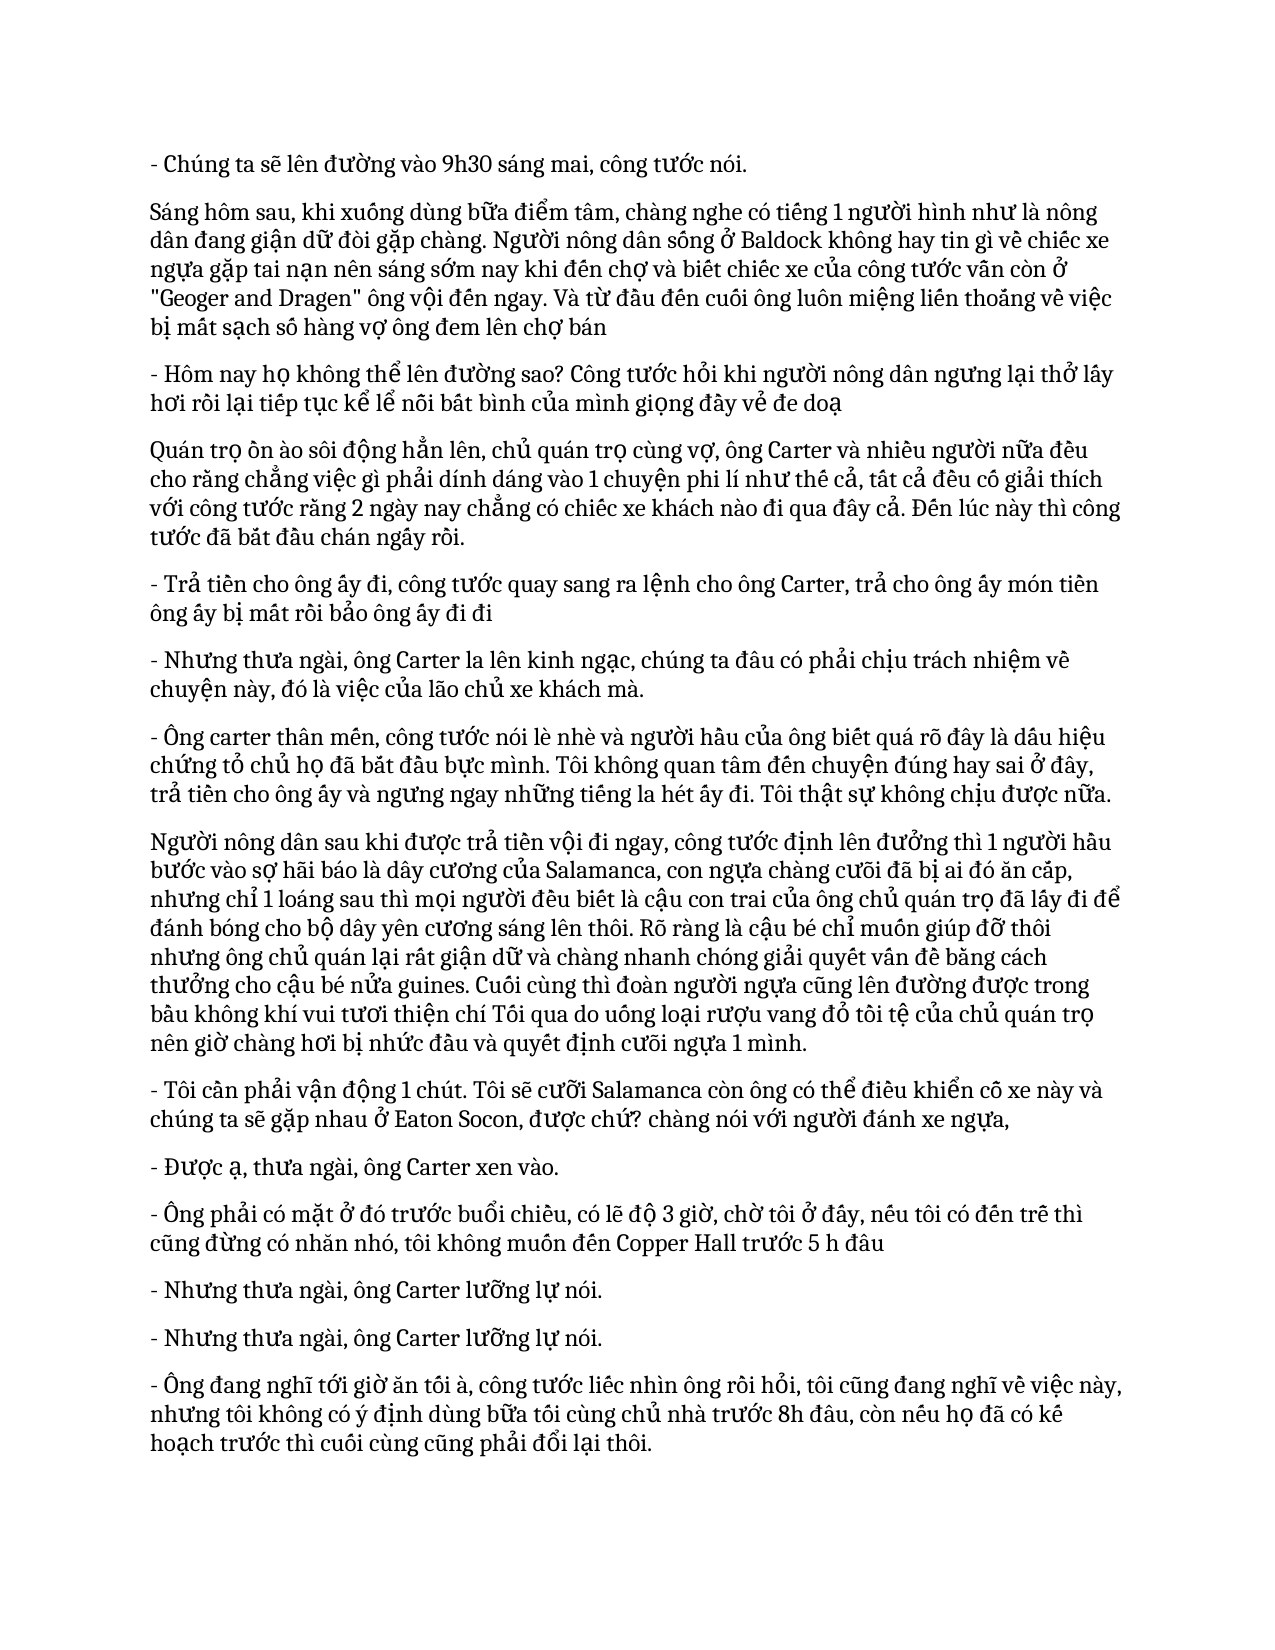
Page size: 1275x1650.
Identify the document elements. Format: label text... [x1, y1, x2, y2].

text Sáng hôm sau, khi xuống dùng bữa điểm tâm, chàng nghe có tiếng 1 người hình như là nông dân đang giận dữ đòi gặp chàng. Người nông dân sống ở Baldock không hay tin gì về chiếc xe ngựa gặp tai nạn nên sáng sớm nay khi đến chợ và biết chiếc xe của công tước vẫn còn ở "Geoger and Dragen" ông vội đến ngay. Và từ đầu đến cuối ông luôn miệng liến thoắng về việc bị mất sạch số hàng vợ ông đem lên chợ bán [150, 197, 1125, 341]
text - Ông đang nghĩ tới giờ ăn tối à, công tước liếc nhìn ông rồi hỏi, tôi cũng đang nghĩ về việc này, nhưng tôi không có ý định dùng bữa tối cùng chủ nhà trước 8h đâu, còn nếu họ đã có kế hoạch trước thì cuối cùng cũng phải đổi lại thôi. [150, 1371, 1125, 1457]
text Quán trọ ồn ào sôi động hẳn lên, chủ quán trọ cùng vợ, ông Carter và nhiều người nữa đều cho rằng chẳng việc gì phải dính dáng vào 1 chuyện phi lí như thế cả, tất cả đều cố giải thích với công tước rằng 2 ngày nay chẳng có chiếc xe khách nào đi qua đây cả. Đến lúc này thì công tước đã bắt đầu chán ngấy rồi. [150, 436, 1125, 551]
text - Trả tiền cho ông ấy đi, công tước quay sang ra lệnh cho ông Carter, trả cho ông ấy món tiền ông ấy bị mất rồi bảo ông ấy đi đi [150, 570, 1125, 627]
text - Chúng ta sẽ lên đường vào 9h30 sáng mai, công tước nói. [150, 150, 1125, 179]
text - Nhưng thưa ngài, ông Carter la lên kinh ngạc, chúng ta đâu có phải chịu trách nhiệm về chuyện này, đó là việc của lão chủ xe khách mà. [150, 646, 1125, 704]
text - Được ạ, thưa ngài, ông Carter xen vào. [150, 1152, 1125, 1181]
text - Nhưng thưa ngài, ông Carter lưỡng lự nói. [150, 1276, 1125, 1305]
text - Ông phải có mặt ở đó trước buổi chiều, có lẽ độ 3 giờ, chờ tôi ở đấy, nếu tôi có đến trễ thì cũng đừng có nhăn nhó, tôi không muốn đến Copper Hall trước 5 h đâu [150, 1200, 1125, 1257]
text - Tôi cần phải vận động 1 chút. Tôi sẽ cưỡi Salamanca còn ông có thể điều khiển cỗ xe này và chúng ta sẽ gặp nhau ở Eaton Socon, được chứ? chàng nói với người đánh xe ngựa, [150, 1076, 1125, 1134]
text - Nhưng thưa ngài, ông Carter lưỡng lự nói. [150, 1324, 1125, 1352]
text - Hôm nay họ không thể lên đường sao? Công tước hỏi khi người nông dân ngưng lại thở lấy hơi rồi lại tiếp tục kể lể nỗi bất bình của mình giọng đầy vẻ đe doạ [150, 360, 1125, 417]
text Người nông dân sau khi được trả tiền vội đi ngay, công tước định lên đưởng thì 1 người hầu bước vào sợ hãi báo là dây cương của Salamanca, con ngựa chàng cưõi đã bị ai đó ăn cắp, nhưng chỉ 1 loáng sau thì mọi người đều biết là cậu con trai của ông chủ quán trọ đã lấy đi để đánh bóng cho bộ dây yên cương sáng lên thôi. Rõ ràng là cậu bé chỉ muốn giúp đỡ thôi nhưng ông chủ quán lại rất giận dữ và chàng nhanh chóng giải quyết vấn đề bằng cách thưởng cho cậu bé nửa guines. Cuối cùng thì đoàn người ngựa cũng lên đường được trong bầu không khí vui tươi thiện chí Tối qua do uống loại rượu vang đỏ tồi tệ của chủ quán trọ nên giờ chàng hơi bị nhức đầu và quyết định cưõi ngựa 1 mình. [150, 827, 1125, 1057]
text - Ông carter thân mến, công tước nói lè nhè và người hầu của ông biết quá rõ đây là dấu hiệu chứng tỏ chủ họ đã bắt đầu bực mình. Tôi không quan tâm đến chuyện đúng hay sai ở đây, trả tiền cho ông ấy và ngưng ngay những tiếng la hét ấy đi. Tôi thật sự không chịu được nữa. [150, 722, 1125, 809]
